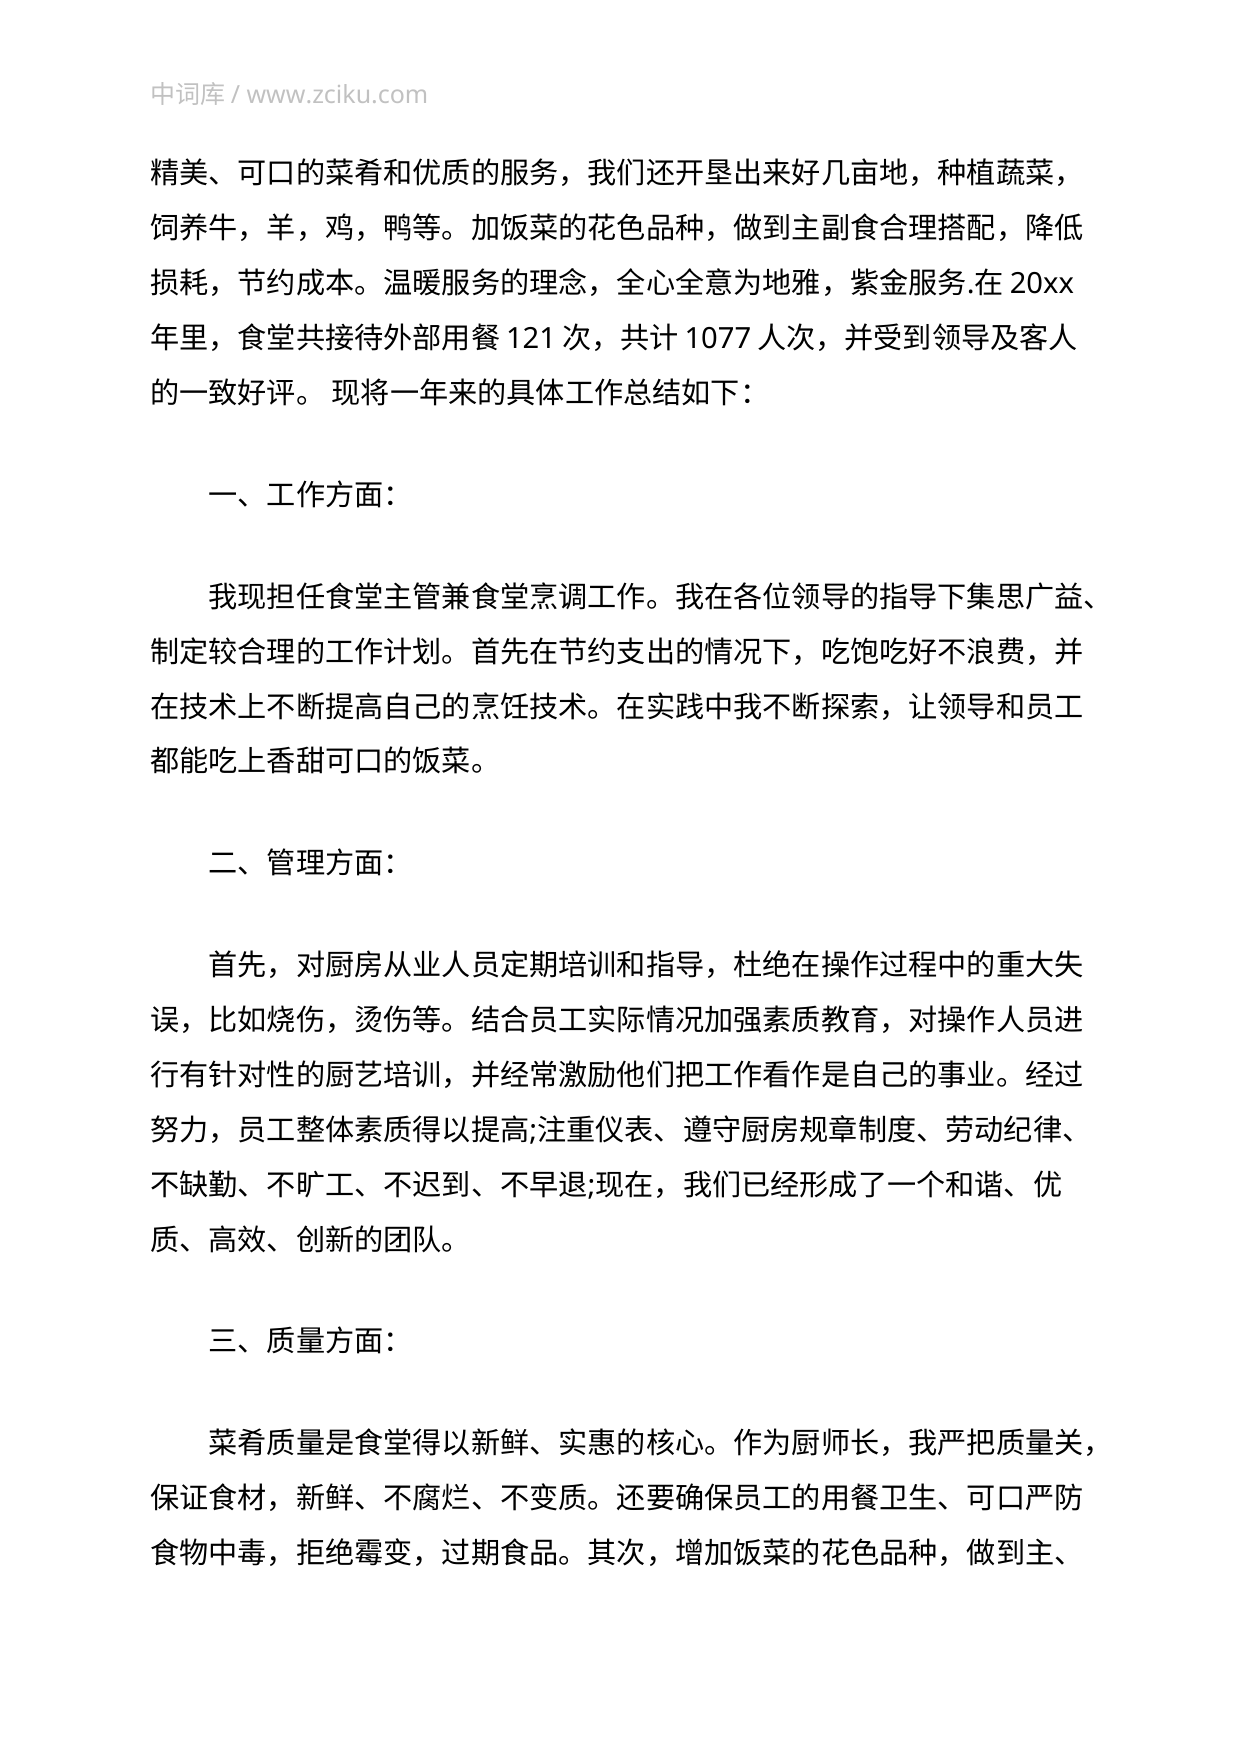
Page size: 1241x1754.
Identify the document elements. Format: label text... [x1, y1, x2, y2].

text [150, 1420, 1090, 1572]
text 我现担任食堂主管兼食堂烹调工作。我在各位领导的指导下集思广益、制定较合理的工作计划。首先在节约支出的情况下，吃饱吃好不浪费，并在技术上不断提高自己的烹饪技术。在实践中我不断探索，让领导和员工都能吃上香甜可口的饭菜。 [150, 573, 1090, 780]
text 首先，对厨房从业人员定期培训和指导，杜绝在操作过程中的重大失误，比如烧伤，烫伤等。结合员工实际情况加强素质教育，对操作人员进行有针对性的厨艺培训，并经常激励他们把工作看作是自己的事业。经过努力，员工整体素质得以提高;注重仪表、遵守厨房规章制度、劳动纪律、不缺勤、不旷工、不迟到、不早退;现在，我们已经形成了一个和谐、优质、高效、创新的团队。 [150, 942, 1090, 1258]
text 三、质量方面： [150, 1318, 1090, 1360]
text 一、工作方面： [150, 472, 1090, 514]
text 二、管理方面： [150, 840, 1090, 882]
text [150, 150, 1090, 412]
